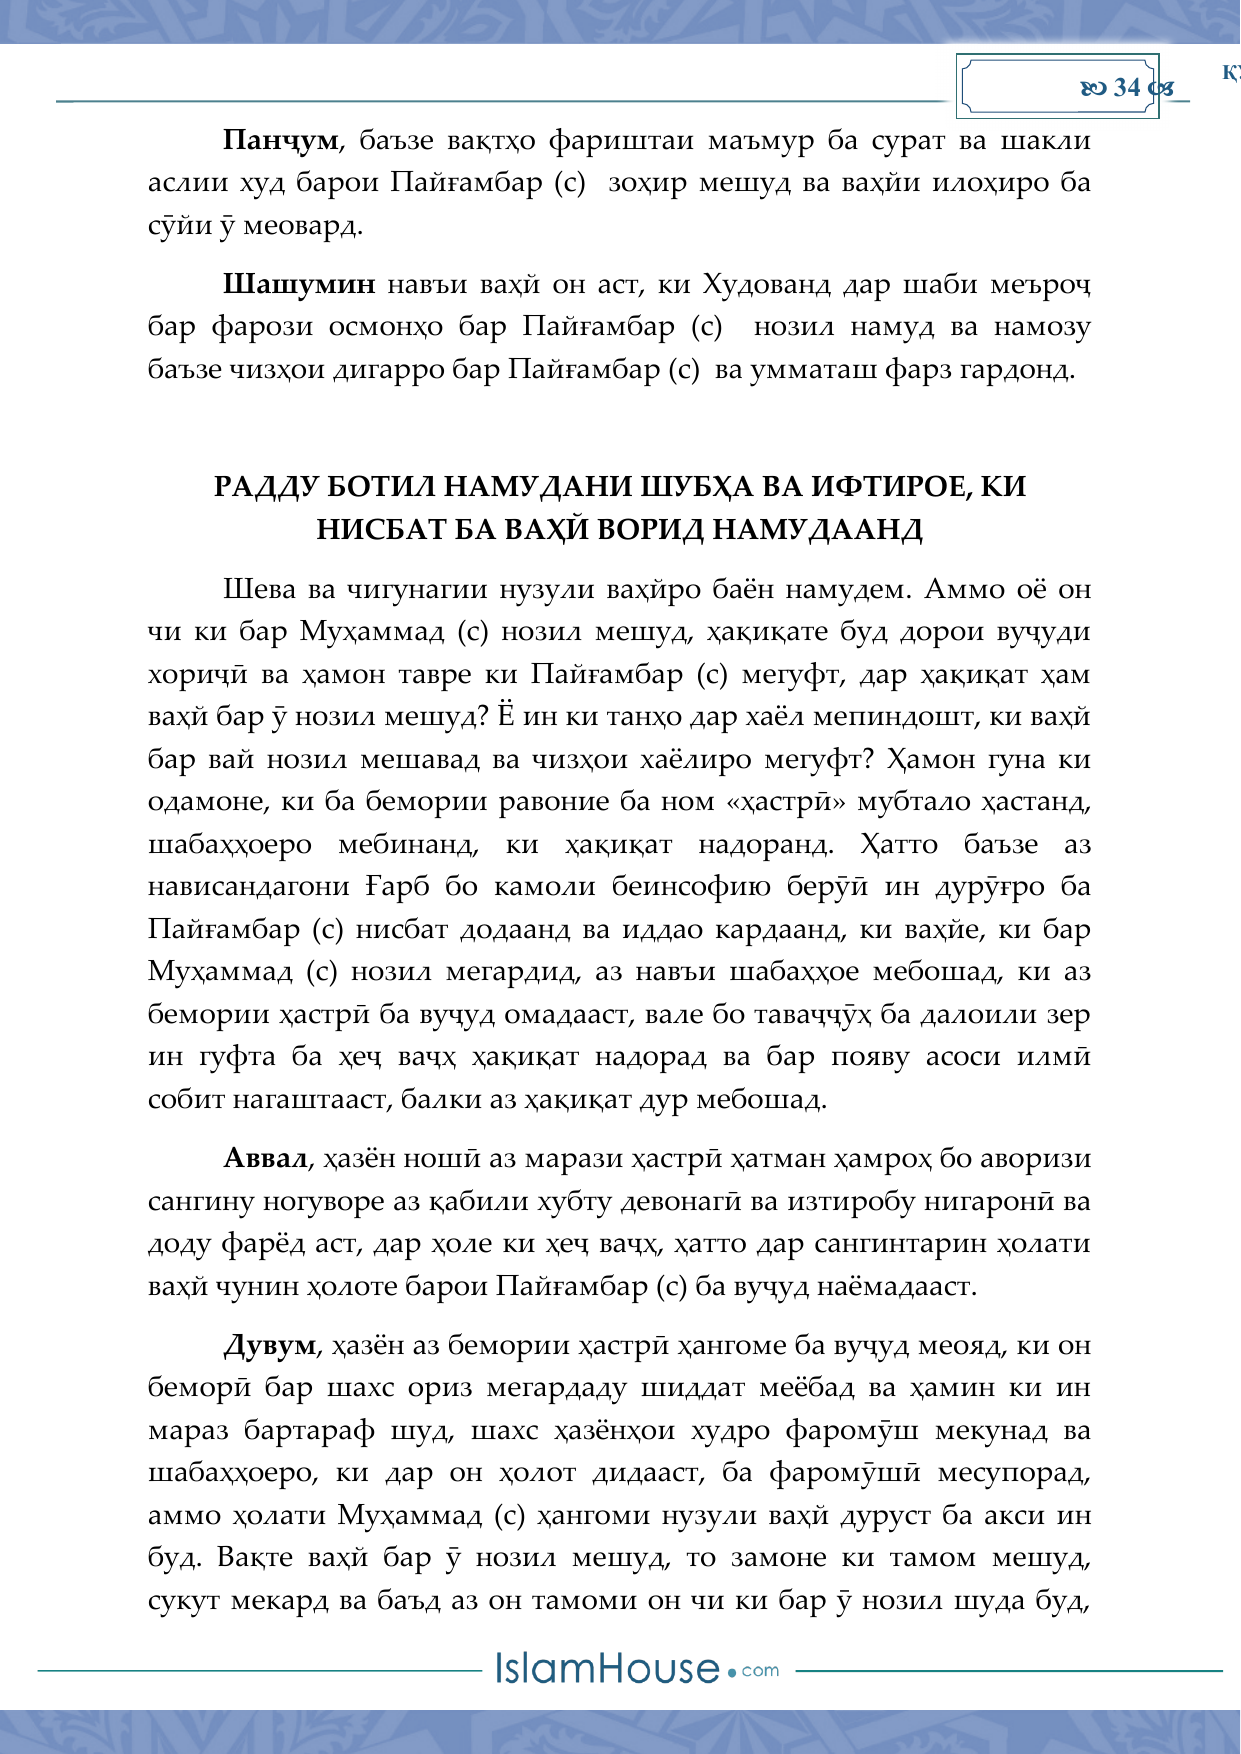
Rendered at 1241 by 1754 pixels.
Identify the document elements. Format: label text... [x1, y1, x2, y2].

text РАДДУ БОТИЛ НАМУДАНИ ШУБҲА ВА ИФТИРОЕ, КИ НИСБАТ БА ВАҲЙ ВОРИД НАМУДААНД [148, 466, 1092, 547]
text Панҷум, баъзе вақтҳо фариштаи маъмур ба сурат ва шакли аслии худ барои Пайғамбар (с) зоҳир мешуд ва ваҳйи илоҳиро ба сӯйи ӯ меовард. [148, 118, 1092, 242]
text Шева ва чигунагии нузули ваҳйро баён намудем. Аммо оё он чи ки бар Муҳаммад (с) нозил мешуд, ҳақиқате буд дорои вуҷуди хориҷӣ ва ҳамон тавре ки Пайғамбар (с) мегуфт, дар ҳақиқат ҳам ваҳй бар ӯ нозил мешуд? Ё ин ки танҳо дар хаёл мепиндошт, ки ваҳй бар вай нозил мешавад ва чизҳои хаёлиро мегуфт? Ҳамон гуна ки одамоне, ки ба бемории равоние ба ном «ҳастрӣ» мубтало ҳастанд, шабаҳҳоеро мебинанд, ки ҳақиқат надоранд. Ҳатто баъзе аз нависандагони Ғарб бо камоли беинсофию берӯӣ ин дурӯғро ба Пайғамбар (с) нисбат додаанд ва иддао кардаанд, ки ваҳйе, ки бар Муҳаммад (с) нозил мегардид, аз навъи шабаҳҳое мебошад, ки аз бемории ҳастрӣ ба вуҷуд омадааст, вале бо таваҷҷӯҳ ба далоили зер ин гуфта ба ҳеҷ ваҷҳ ҳақиқат надорад ва бар появу асоси илмӣ собит нагаштааст, балки аз ҳақиқат дур мебошад. [148, 567, 1092, 1117]
picture [487, 1646, 1224, 1691]
text Аввал, ҳазён ношӣ аз марази ҳастрӣ ҳатман ҳамроҳ бо аворизи сангину ногуворе аз қабили хубту девонагӣ ва изтиробу нигаронӣ ва доду фарёд аст, дар ҳоле ки ҳеҷ ваҷҳ, ҳатто дар сангинтарин ҳолати ваҳй чунин ҳолоте барои Пайғамбар (с) ба вуҷуд наёмадааст. [148, 1136, 1092, 1303]
picture [28, 1645, 483, 1691]
text Шашумин навъи ваҳй он аст, ки Худованд дар шаби меъроҷ бар фарози осмонҳо бар Пайғамбар (с) нозил намуд ва намозу баъзе чизҳои дигарро бар Пайғамбар (с) ва умматаш фарз гардонд. [148, 262, 1092, 387]
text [148, 1323, 1092, 1617]
